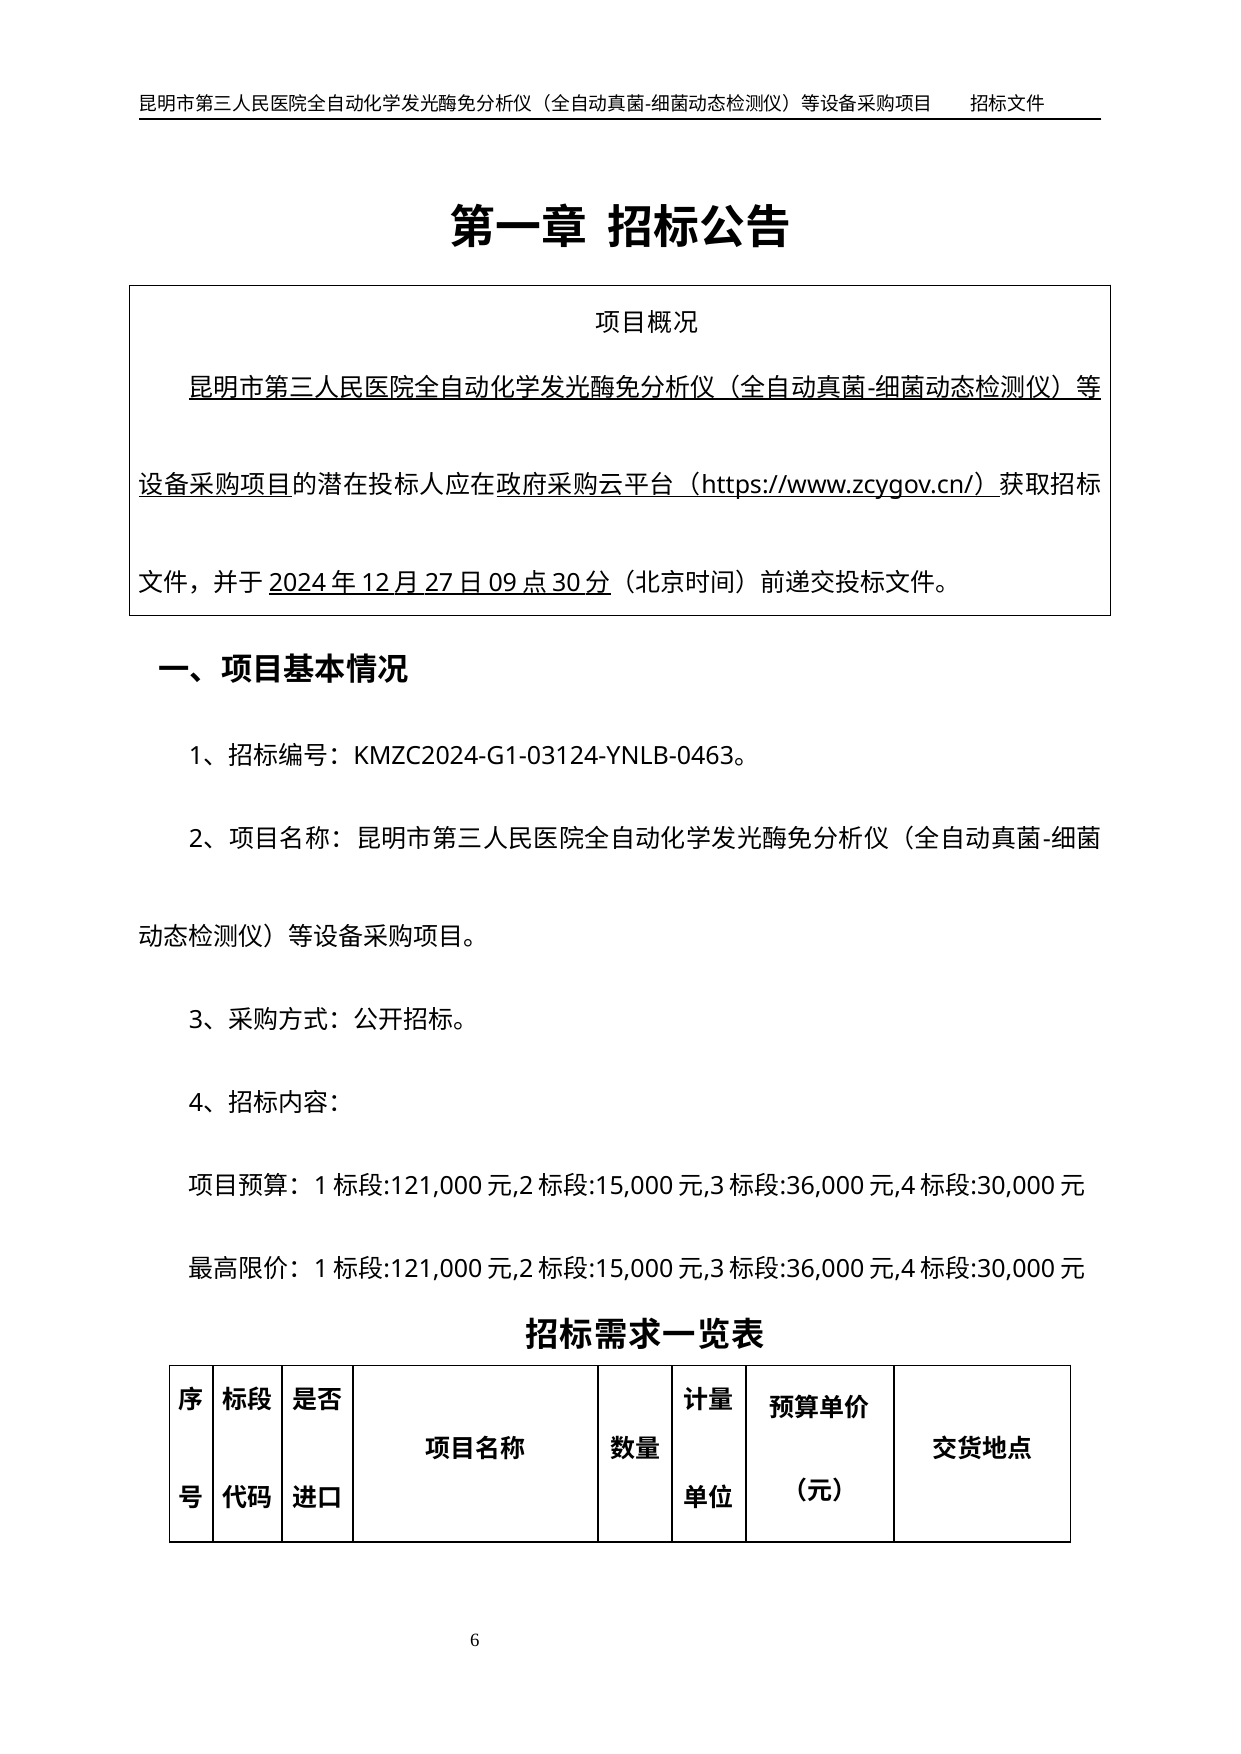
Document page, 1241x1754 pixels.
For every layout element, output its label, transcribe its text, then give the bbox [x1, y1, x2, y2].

table_header 项目名称 [354, 1366, 597, 1541]
table_header 数量 [599, 1366, 671, 1541]
text 项目概况 [130, 286, 1110, 349]
subtitle 一、项目基本情况 [139, 634, 1101, 699]
text 4、招标内容： [139, 1068, 1101, 1133]
text 最高限价：1标段:121,000元,2标段:15,000元,3标段:36,000元,4标段:30,000元 [139, 1234, 1101, 1299]
text 项目预算：1标段:121,000元,2标段:15,000元,3标段:36,000元,4标段:30,000元 [139, 1151, 1101, 1216]
text 1、招标编号：KMZC2024-G1-03124-YNLB-0463。 [139, 721, 1101, 786]
table_header 是否进口 [283, 1366, 352, 1541]
subtitle 第一章 招标公告 [139, 174, 1101, 272]
table_header 计量单位 [673, 1366, 745, 1541]
table_header 序号 [170, 1366, 212, 1541]
text 招标需求一览表 [139, 1299, 1101, 1364]
table_header 标段代码 [214, 1366, 281, 1541]
table_header 交货地点 [895, 1366, 1070, 1541]
text 昆明市第三人民医院全自动化学发光酶免分析仪（全自动真菌-细菌动态检测仪）等设备采购项目的潜在投标人应在政府采购云平台（https://www.zcygov.cn/）获取招标文件，并于2024年12月27日09点30分（北京时间）前递交投标文件。 [130, 349, 1110, 615]
text 2、项目名称：昆明市第三人民医院全自动化学发光酶免分析仪（全自动真菌-细菌动态检测仪）等设备采购项目。 [139, 804, 1101, 967]
table_header 预算单价 （元） [747, 1366, 893, 1541]
text 3、采购方式：公开招标。 [139, 985, 1101, 1050]
